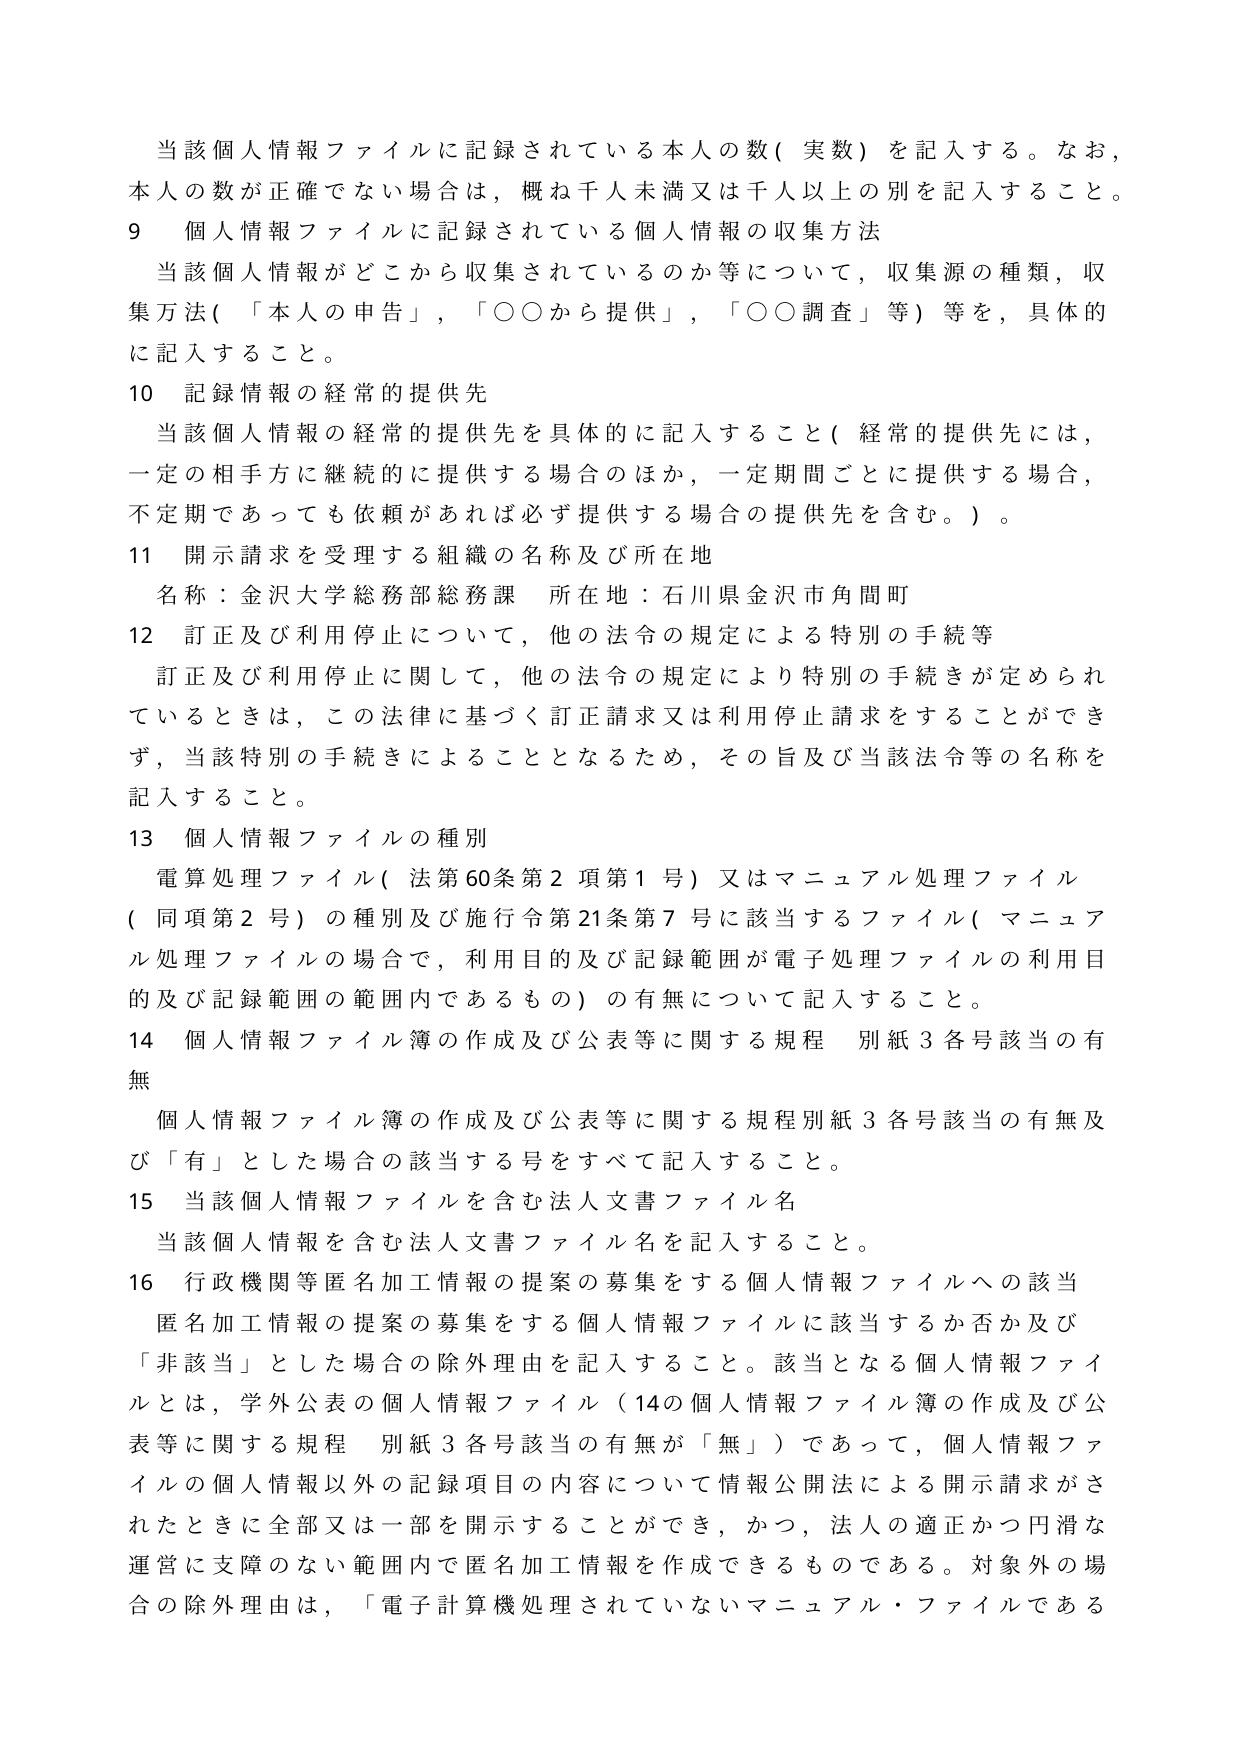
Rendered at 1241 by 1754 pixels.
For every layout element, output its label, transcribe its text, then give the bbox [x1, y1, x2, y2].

text 9 個人情報ファイルに記録されている個人情報の収集方法 [128, 210, 1112, 251]
text 個人情報ファイル簿の作成及び公表等に関する規程別紙３各号該当の有無及び「有」とした場合の該当する号をすべて記入すること。 [128, 1099, 1112, 1180]
text 当該個人情報を含む法人文書ファイル名を記入すること。 [128, 1221, 1112, 1261]
text 電算処理ファイル(法第60条第2項第1号)又はマニュアル処理ファイル(同項第2号)の種別及び施行令第21条第7号に該当するファイル(マニュアル処理ファイルの場合で，利用目的及び記録範囲が電子処理ファイルの利用目的及び記録範囲の範囲内であるもの)の有無について記入すること。 [128, 857, 1112, 1018]
text 12 訂正及び利用停止について，他の法令の規定による特別の手続等 [128, 614, 1112, 655]
text 名称：金沢大学総務部総務課 所在地：石川県金沢市角間町 [128, 574, 1112, 614]
text 当該個人情報がどこから収集されているのか等について，収集源の種類，収集万法(「本人の申告」，「○○から提供」，「○○調査」等)等を，具体的に記入すること。 [128, 251, 1112, 372]
text 16 行政機関等匿名加工情報の提案の募集をする個人情報ファイルへの該当 [128, 1261, 1112, 1301]
text 15 当該個人情報ファイルを含む法人文書ファイル名 [128, 1180, 1112, 1221]
text 当該個人情報の経常的提供先を具体的に記入すること(経常的提供先には，一定の相手方に継続的に提供する場合のほか，一定期間ごとに提供する場合，不定期であっても依頼があれば必ず提供する場合の提供先を含む。)。 [128, 412, 1112, 533]
text 10 記録情報の経常的提供先 [128, 372, 1112, 412]
text 11 開示請求を受理する組織の名称及び所在地 [128, 533, 1112, 574]
text 訂正及び利用停止に関して，他の法令の規定により特別の手続きが定められているときは，この法律に基づく訂正請求又は利用停止請求をすることができず，当該特別の手続きによることとなるため，その旨及び当該法令等の名称を記入すること。 [128, 655, 1112, 816]
text 13 個人情報ファイルの種別 [128, 816, 1112, 857]
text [128, 1301, 1112, 1625]
text 14 個人情報ファイル簿の作成及び公表等に関する規程 別紙３各号該当の有無 [128, 1018, 1112, 1099]
text 当該個人情報ファイルに記録されている本人の数(実数)を記入する。なお，本人の数が正確でない場合は，概ね千人未満又は千人以上の別を記入すること。 [128, 129, 1112, 210]
